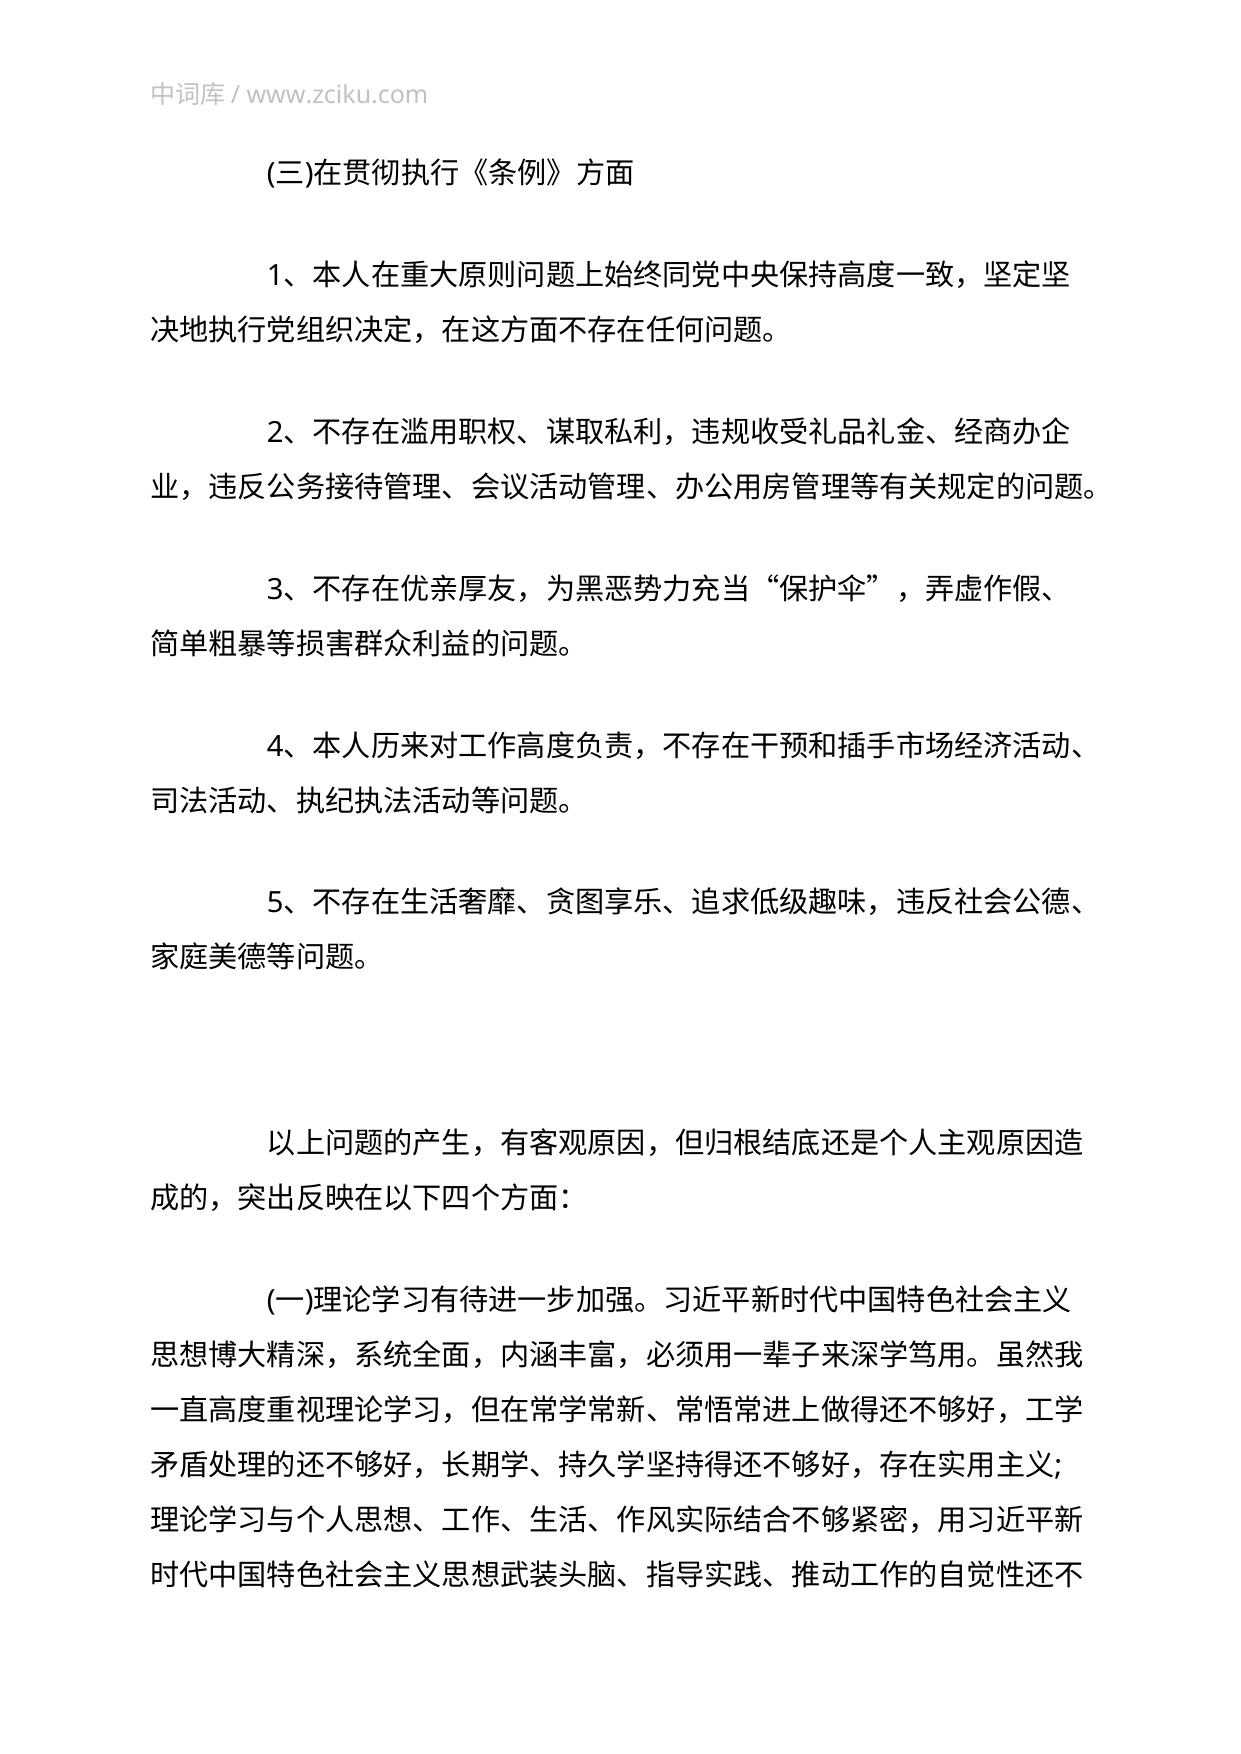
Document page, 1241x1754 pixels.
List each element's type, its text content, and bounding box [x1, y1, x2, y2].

text (三)在贯彻执行《条例》方面 [150, 150, 1090, 192]
text 1、本人在重大原则问题上始终同党中央保持高度一致，坚定坚决地执行党组织决定，在这方面不存在任何问题。 [150, 252, 1090, 349]
text 以上问题的产生，有客观原因，但归根结底还是个人主观原因造成的，突出反映在以下四个方面： [150, 1120, 1090, 1217]
text 2、不存在滥用职权、谋取私利，违规收受礼品礼金、经商办企业，违反公务接待管理、会议活动管理、办公用房管理等有关规定的问题。 [150, 409, 1090, 506]
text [150, 1277, 1090, 1594]
text 5、不存在生活奢靡、贪图享乐、追求低级趣味，违反社会公德、家庭美德等问题。 [150, 879, 1090, 976]
text 4、本人历来对工作高度负责，不存在干预和插手市场经济活动、司法活动、执纪执法活动等问题。 [150, 722, 1090, 819]
text 3、不存在优亲厚友，为黑恶势力充当“保护伞”，弄虚作假、简单粗暴等损害群众利益的问题。 [150, 566, 1090, 663]
